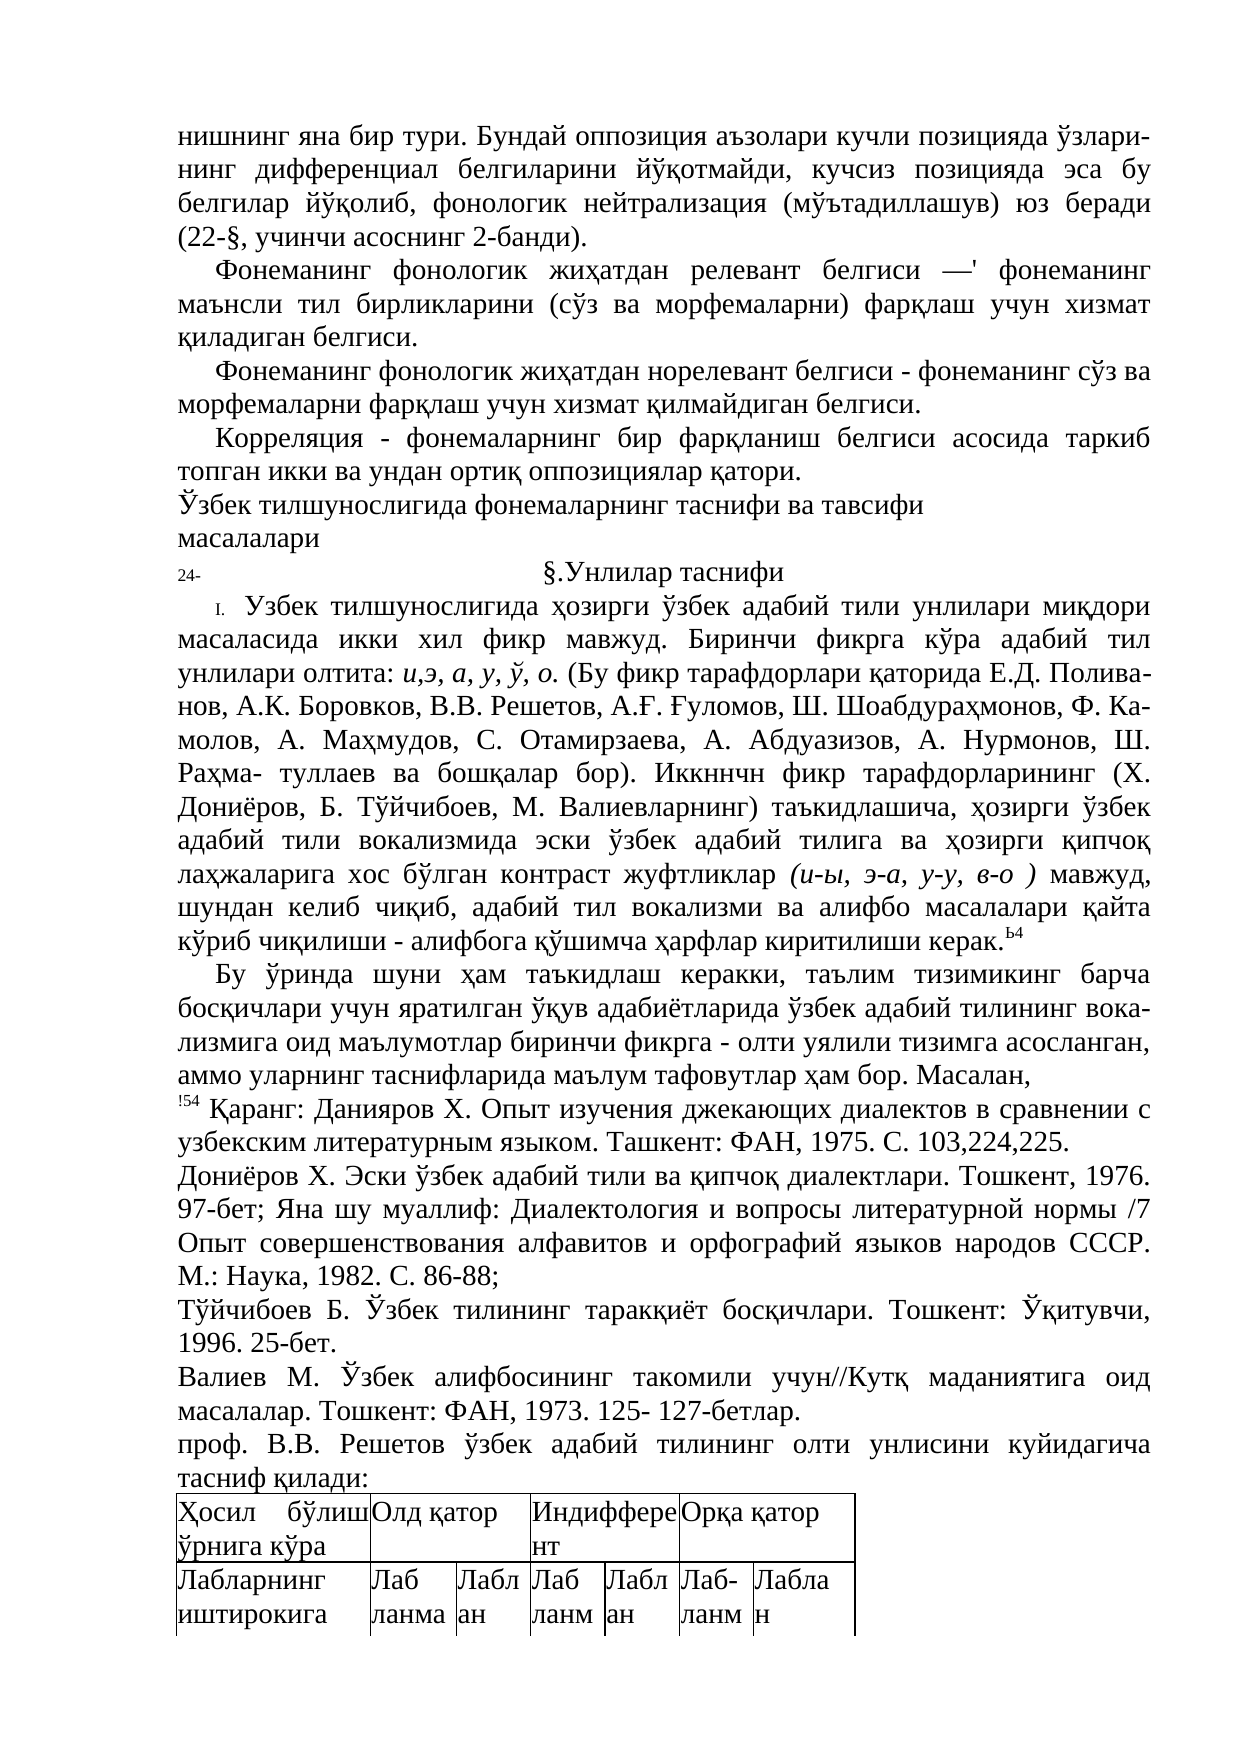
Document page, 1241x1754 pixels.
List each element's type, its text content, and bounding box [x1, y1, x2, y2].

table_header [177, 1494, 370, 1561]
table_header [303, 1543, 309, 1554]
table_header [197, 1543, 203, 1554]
list §.Унлилар таснифи [177, 554, 1152, 588]
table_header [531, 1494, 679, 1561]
text Тўйчибоев Б. Ўзбек тилининг таракқиёт босқичлари. Тошкент: Ўқитувчи, 1996. 25-бет. [177, 1292, 1152, 1359]
text Фонеманинг фонологик жиҳатдан релевант белгиси —' фонеманинг маънсли тил бирликларини (сўз ва морфемаларни) фарқлаш учун хизмат қиладиган белгиси. [177, 252, 1152, 353]
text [177, 118, 1152, 252]
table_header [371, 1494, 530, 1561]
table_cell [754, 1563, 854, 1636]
text Фонеманинг фонологик жиҳатдан норелевант белгиси - фонеманинг сўз ва морфемаларни фарқлаш учун хизмат қилмайдиган белгиси. [177, 353, 1152, 420]
text Дониёров X. Эски ўзбек адабий тили ва қипчоқ диалектлари. Тошкент, 1976. 97-бет; Яна шу муаллиф: Диалектология и вопросы литературной нормы /7 Опыт совершенствования алфавитов и орфографий языков народов СССР. М.: Наука, 1982. С. 86-88; [177, 1158, 1152, 1292]
text !54 Қаранг: Данияров X. Опыт изучения джекающих диалектов в сравнении с узбекским литературным языком. Ташкент: ФАН, 1975. С. 103,224,225. [177, 1091, 1152, 1158]
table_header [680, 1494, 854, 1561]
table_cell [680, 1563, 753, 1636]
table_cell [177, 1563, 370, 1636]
text Корреляция - фонемаларнинг бир фарқланиш белгиси асосида таркиб топган икки ва ундан ортиқ оппозициялар қатори. [177, 420, 1152, 487]
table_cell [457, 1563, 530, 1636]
text масалалари [177, 521, 1152, 554]
text проф. В.В. Решетов ўзбек адабий тилининг олти унлисини куйидагича тасниф қилади: [177, 1426, 1152, 1493]
text Ўзбек тилшунослигида фонемаларнинг таснифи ва тавсифи [177, 487, 1152, 521]
list Узбек тилшунослигида ҳозирги ўзбек адабий тили унлилари миқдори масаласида икки хил фикр мавжуд. Биринчи фикрга кўра адабий тил унлилари олтита: и,э, а, у, ў, о. (Бу фикр тарафдорлари қаторида Е.Д. Поливанов, А.К. Боровков, В.В. Решетов, А.Ғ. Ғуломов, Ш. Шоабдураҳмонов, Ф. Ка- молов, А. Маҳмудов, С. Отамирзаева, А. Абдуазизов, А. Нурмонов, Ш. Раҳма- туллаев ва бошқалар бор). Иккннчн фикр тарафдорларининг (X. Дониёров, Б. Тўйчибоев, М. Валиевларнинг) таъкидлашича, ҳозирги ўзбек адабий тили вокализмида эски ўзбек адабий тилига ва ҳозирги қипчоқ лаҳжаларига хос бўлган контраст жуфтликлар (и-ы, э-а, у-у, в-о ) мавжуд, шундан келиб чиқиб, адабий тил вокализми ва алифбо масалалари қайта кўриб чиқилиши - алифбога қўшимча ҳарфлар киритилиши керак.Ь4 [177, 588, 1152, 957]
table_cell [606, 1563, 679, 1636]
text Бу ўринда шуни ҳам таъкидлаш керакки, таълим тизимикинг барча босқичлари учун яратилган ўқув адабиётларида ўзбек адабий тилининг вока- лизмига оид маълумотлар биринчи фикрга - олти уялили тизимга асосланган, аммо уларнинг таснифларида маълум тафовутлар ҳам бор. Масалан, [177, 957, 1152, 1091]
text Валиев М. Ўзбек алифбосининг такомили учун//Кутқ маданиятига оид масалалар. Тошкент: ФАН, 1973. 125- 127-бетлар. [177, 1359, 1152, 1426]
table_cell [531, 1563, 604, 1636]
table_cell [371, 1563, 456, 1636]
